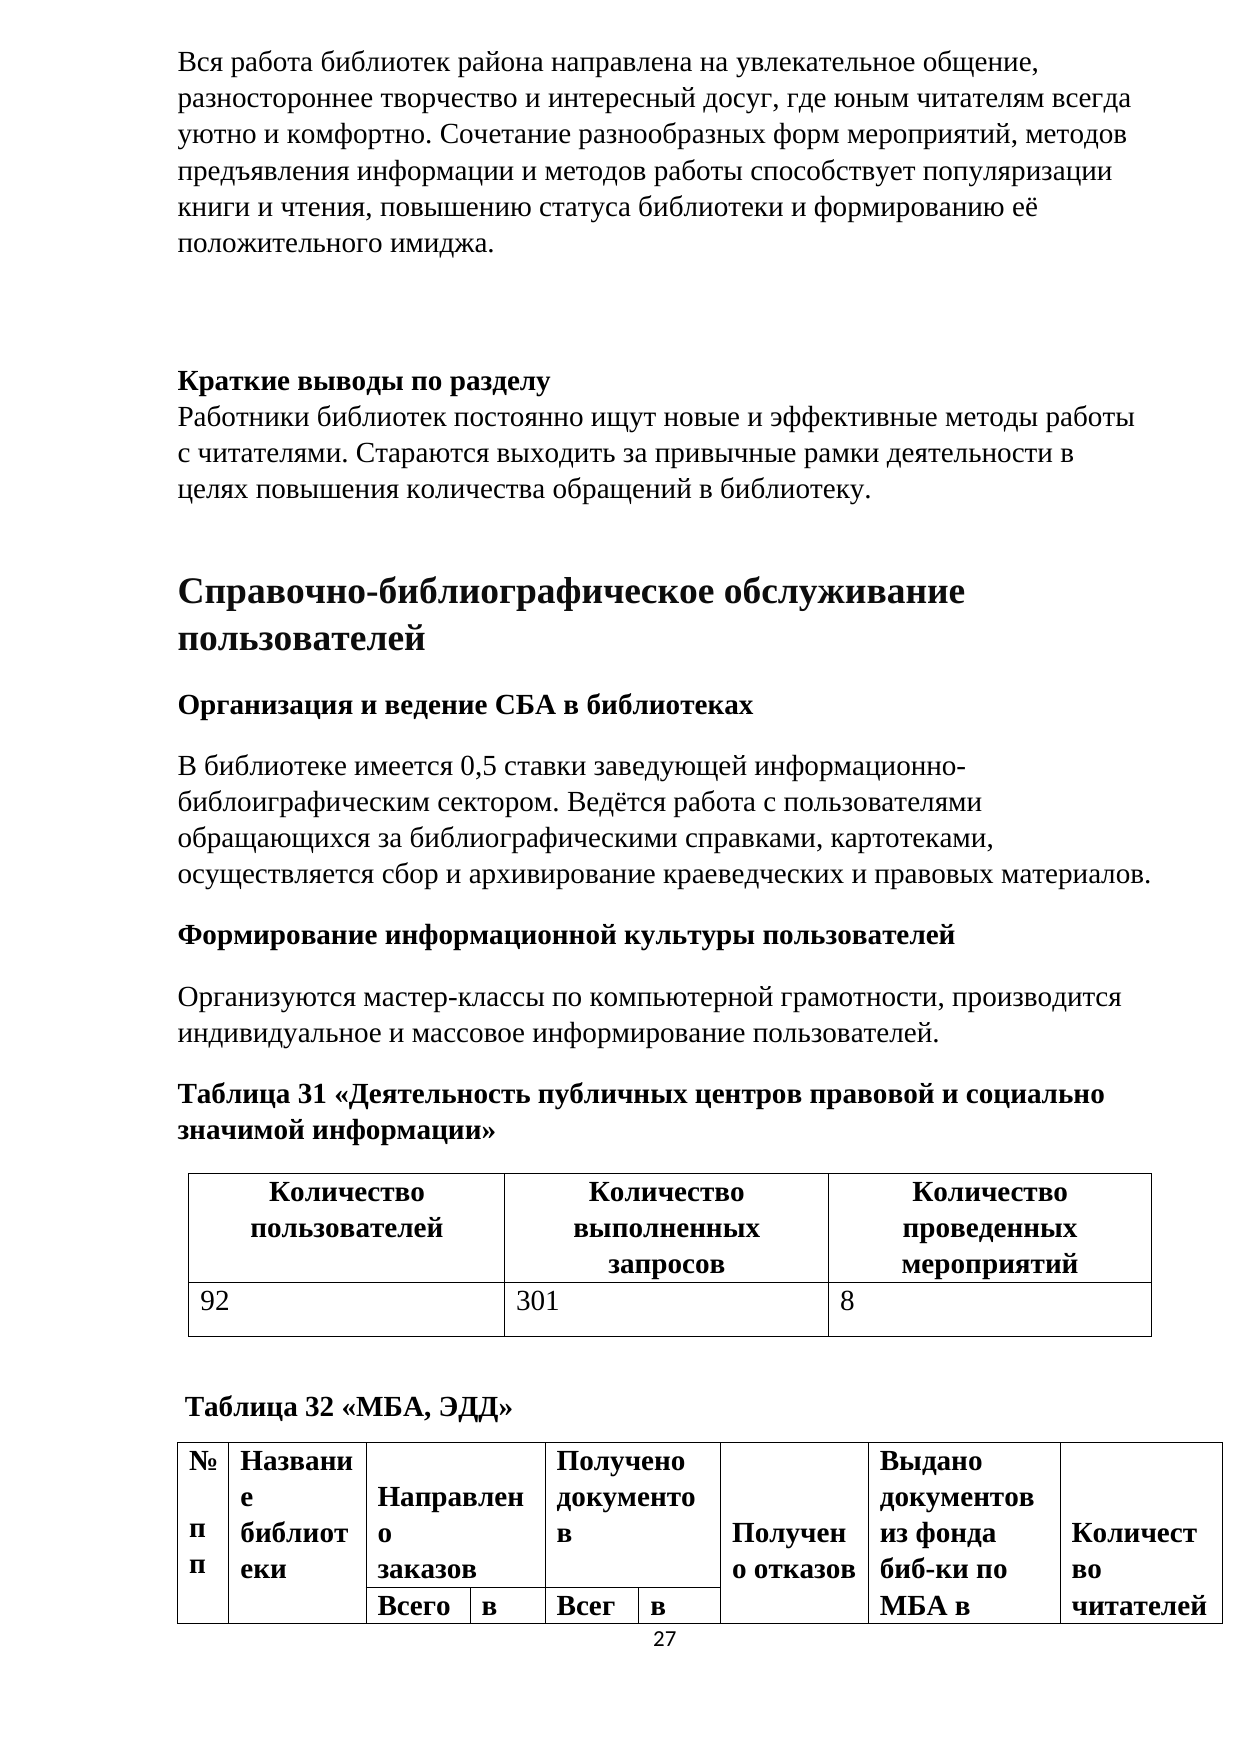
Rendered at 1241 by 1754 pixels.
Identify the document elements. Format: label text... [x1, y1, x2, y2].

table_header Количество пользователей [189, 1174, 504, 1282]
table_cell 301 [505, 1283, 828, 1336]
table_header Направлено заказов [367, 1443, 545, 1587]
table_cell в т.ч. ЭДД ** [471, 1588, 545, 1623]
table_header Получено документов [546, 1443, 720, 1587]
table_cell Всего [546, 1588, 638, 1623]
table_cell 92 [189, 1283, 504, 1336]
table_header Выдано документов из фонда биб-ки по МБА в другие библиотеки* [869, 1443, 1060, 1623]
subtitle Справочно-библиографическое обслуживание пользователей [177, 569, 1152, 658]
table_cell в т.ч. ЭДД *** [639, 1588, 720, 1623]
table_cell Всего [367, 1588, 470, 1623]
table_header Получено отказов [721, 1443, 868, 1623]
text В библиотеке имеется 0,5 ставки заведующей информационно-библоиграфическим сектором. Ведётся работа с пользователями обращающихся за библиографическими справками, картотеками, осуществляется сбор и архивирование краеведческих и правовых материалов. [177, 748, 1152, 890]
table_header Количество проведенных мероприятий [829, 1174, 1151, 1282]
text Таблица 31 «Деятельность публичных центров правовой и социально значимой информации» [177, 1076, 1152, 1146]
text Краткие выводы по разделу [177, 363, 1152, 396]
text Таблица 32 «МБА, ЭДД» [177, 1389, 1152, 1423]
table_header № пп [178, 1443, 228, 1623]
text Организуются мастер-классы по компьютерной грамотности, производится индивидуальное и массовое информирование пользователей. [177, 979, 1152, 1048]
text Формирование информационной культуры пользователей [177, 917, 1152, 951]
table_header Название библиотеки [229, 1443, 366, 1623]
table_header Количество читателей МБА [1061, 1443, 1222, 1623]
text Вся работа библиотек района направлена на увлекательное общение, разностороннее творчество и интересный досуг, где юным читателям всегда уютно и комфортно. Сочетание разнообразных форм мероприятий, методов предъявления информации и методов работы способствует популяризации книги и чтения, повышению статуса библиотеки и формированию её положительного имиджа. [177, 44, 1152, 259]
text Организация и ведение СБА в библиотеках [177, 687, 1152, 720]
table_header Количество выполненных запросов [505, 1174, 828, 1282]
text Работники библиотек постоянно ищут новые и эффективные методы работы с читателями. Стараются выходить за привычные рамки деятельности в целях повышения количества обращений в библиотеку. [177, 399, 1152, 505]
table_cell 8 [829, 1283, 1151, 1336]
